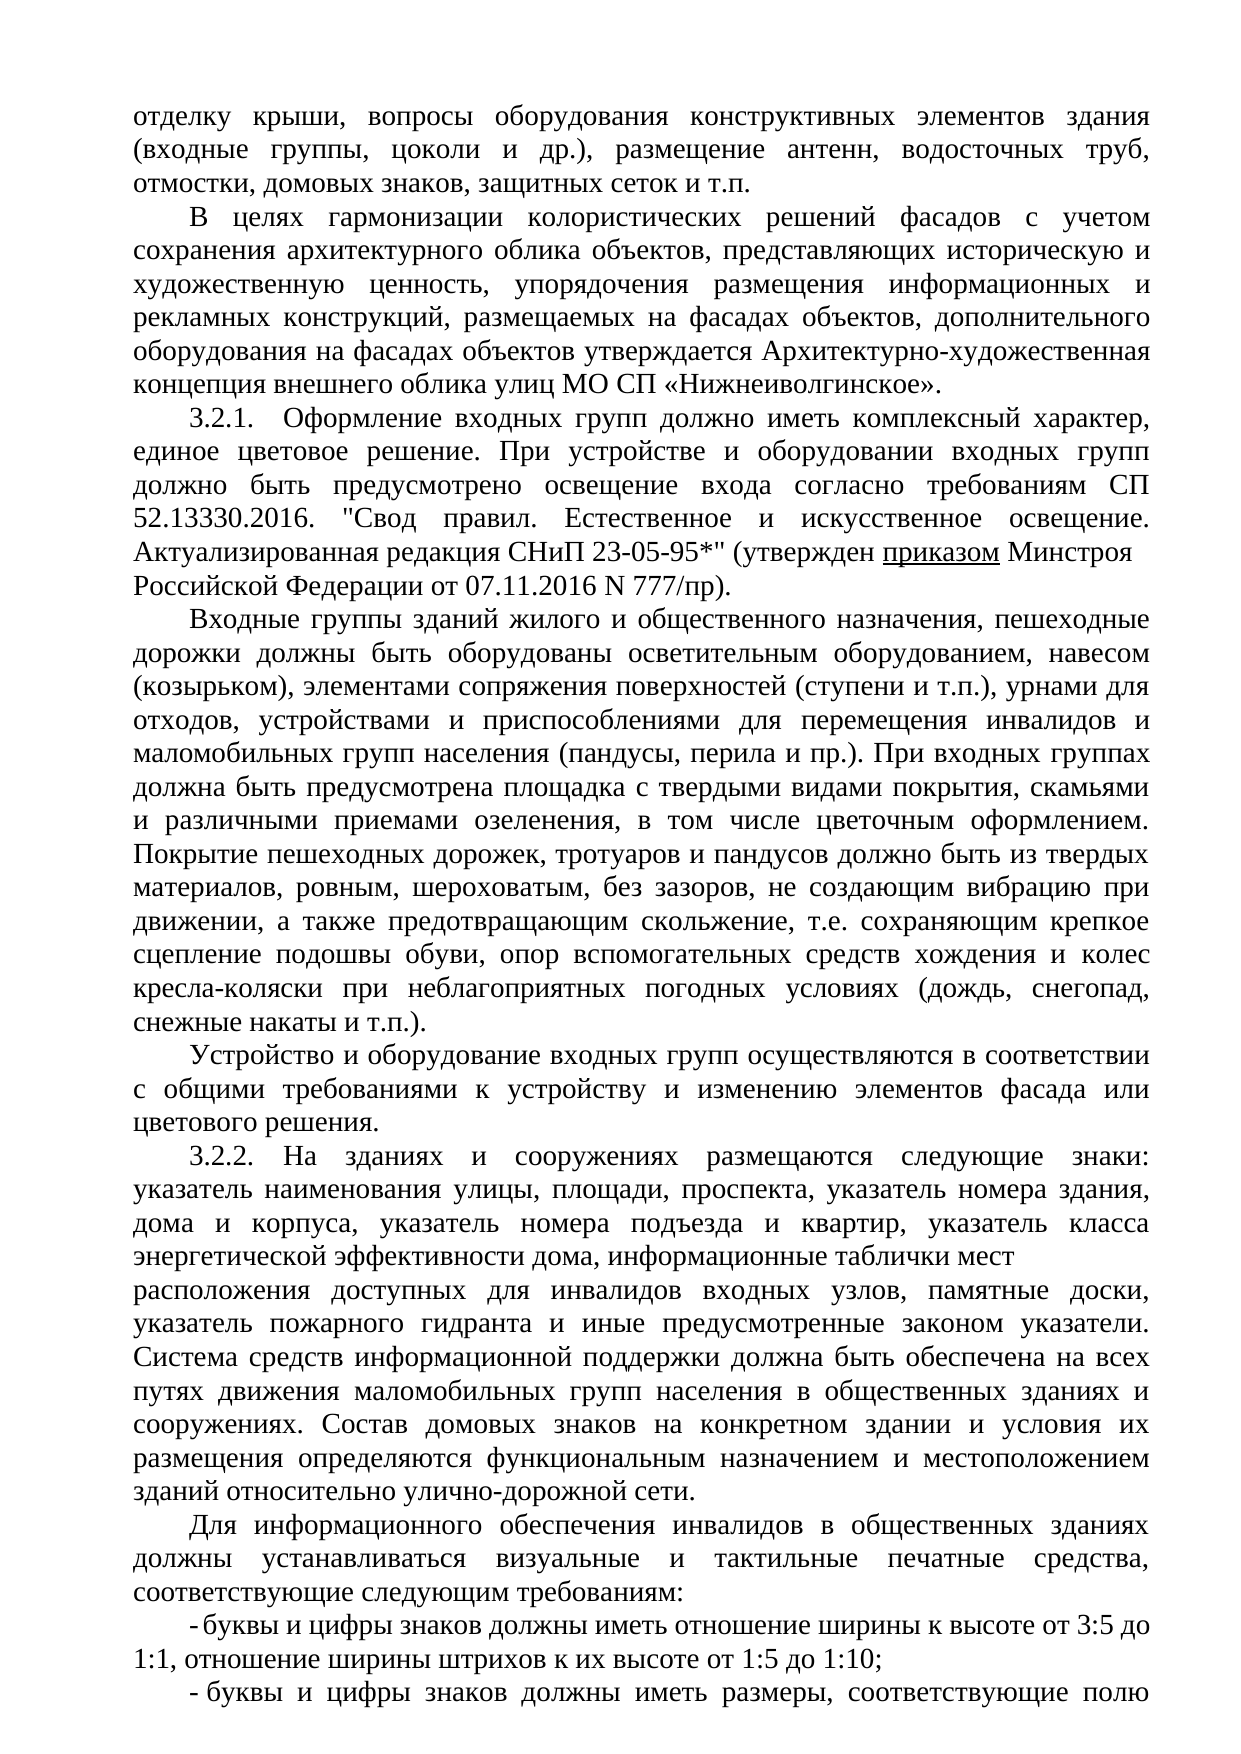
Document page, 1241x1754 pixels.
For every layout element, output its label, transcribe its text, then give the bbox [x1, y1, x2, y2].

text 3.2.1. Оформление входных групп должно иметь комплексный характер, единое цветовое решение. При устройстве и оборудовании входных групп должно быть предусмотрено освещение входа согласно требованиям СП 52.13330.2016. "Свод правил. Естественное и искусственное освещение. Актуализированная редакция СНиП 23-05-95*" (утвержден приказом Минстроя Российской Федерации от 07.11.2016 N 777/пр). [133, 400, 1151, 601]
text В целях гармонизации колористических решений фасадов с учетом сохранения архитектурного облика объектов, представляющих историческую и художественную ценность, упорядочения размещения информационных и рекламных конструкций, размещаемых на фасадах объектов, дополнительного оборудования на фасадах объектов утверждается Архитектурно-художественная концепция внешнего облика улиц МО СП «Нижнеиволгинское». [133, 199, 1151, 400]
text 3.2.2. На зданиях и сооружениях размещаются следующие знаки: указатель наименования улицы, площади, проспекта, указатель номера здания, дома и корпуса, указатель номера подъезда и квартир, указатель класса энергетической эффективности дома, информационные таблички мест расположения доступных для инвалидов входных узлов, памятные доски, указатель пожарного гидранта и иные предусмотренные законом указатели. Система средств информационной поддержки должна быть обеспечена на всех путях движения маломобильных групп населения в общественных зданиях и сооружениях. Состав домовых знаков на конкретном здании и условия их размещения определяются функциональным назначением и местоположением зданий относительно улично-дорожной сети. [133, 1138, 1151, 1507]
text - буквы и цифры знаков должны иметь отношение ширины к высоте от 3:5 до 1:1, отношение ширины штрихов к их высоте от 1:5 до 1:10; [133, 1607, 1151, 1674]
text Входные группы зданий жилого и общественного назначения, пешеходные дорожки должны быть оборудованы осветительным оборудованием, навесом (козырьком), элементами сопряжения поверхностей (ступени и т.п.), урнами для отходов, устройствами и приспособлениями для перемещения инвалидов и маломобильных групп населения (пандусы, перила и пр.). При входных группах должна быть предусмотрена площадка с твердыми видами покрытия, скамьями и различными приемами озеленения, в том числе цветочным оформлением. Покрытие пешеходных дорожек, тротуаров и пандусов должно быть из твердых материалов, ровным, шероховатым, без зазоров, не создающим вибрацию при движении, а также предотвращающим скольжение, т.е. сохраняющим крепкое сцепление подошвы обуви, опор вспомогательных средств хождения и колес кресла-коляски при неблагоприятных погодных условиях (дождь, снегопад, снежные накаты и т.п.). [133, 601, 1150, 1037]
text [133, 98, 1151, 199]
text Устройство и оборудование входных групп осуществляются в соответствии с общими требованиями к устройству и изменению элементов фасада или цветового решения. [133, 1037, 1151, 1138]
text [133, 1674, 1150, 1708]
text Для информационного обеспечения инвалидов в общественных зданиях должны устанавливаться визуальные и тактильные печатные средства, соответствующие следующим требованиям: [133, 1507, 1150, 1607]
